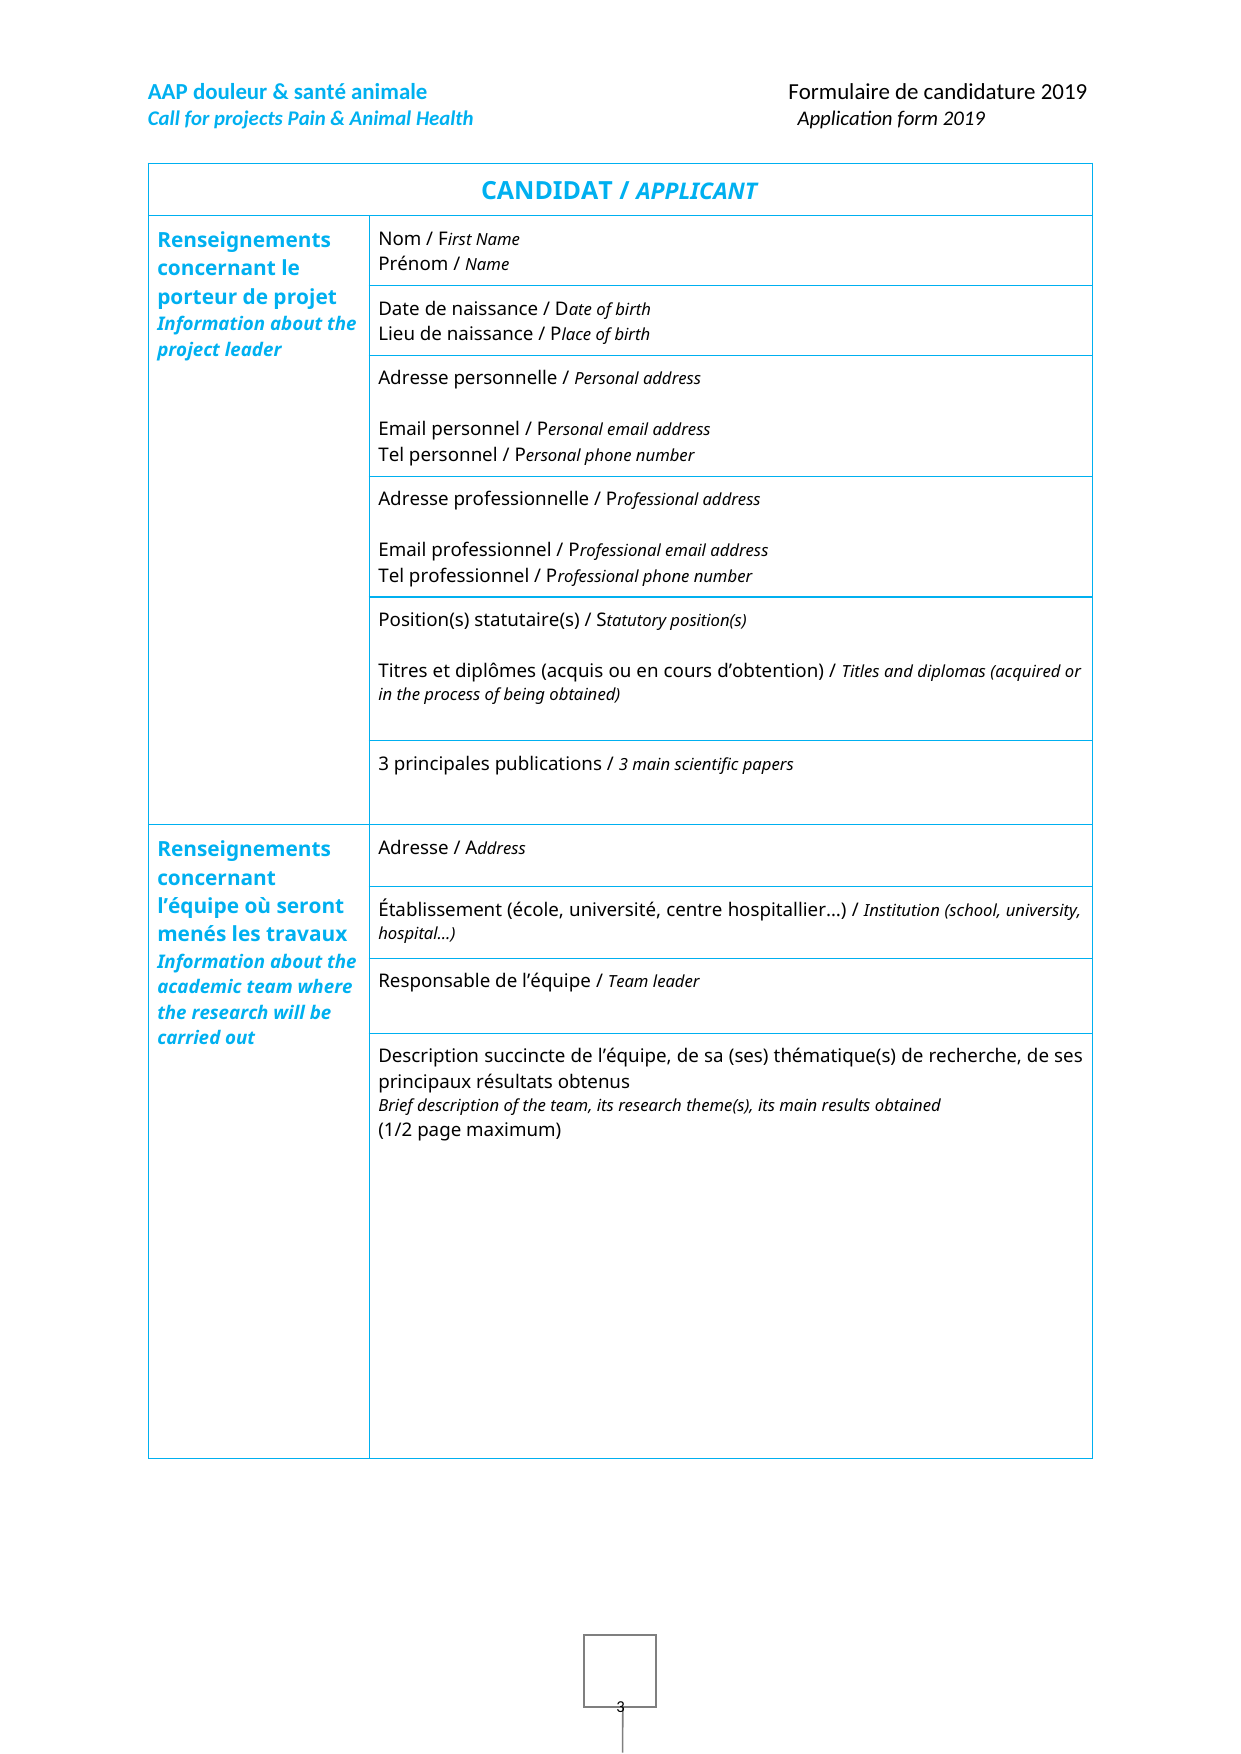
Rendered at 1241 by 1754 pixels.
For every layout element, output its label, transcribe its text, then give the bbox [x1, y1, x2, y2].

table_cell Responsable de l’équipe / Team leader [370, 959, 1092, 1033]
table_cell Nom / First Name Prénom / Name [370, 216, 1092, 285]
table_cell Renseignements concernant le porteur de projet Information about the project leader [149, 216, 369, 824]
table_cell Description succincte de l’équipe, de sa (ses) thématique(s) de recherche, de ses principaux résultats obtenus Brief description of the team, its research theme(s), its main results obtained (1/2 page maximum) [370, 1034, 1092, 1458]
table_cell Renseignements concernant l’équipe où seront menés les travaux Information about the academic team where the research will be carried out [149, 825, 369, 1458]
table_cell Adresse professionnelle / Professional address Email professionnel / Professional email address Tel professionnel / Professional phone number [370, 477, 1092, 596]
table_cell Adresse / Address [370, 825, 1092, 886]
table_header CANDIDAT / APPLICANT [149, 164, 1092, 215]
table_cell Établissement (école, université, centre hospitallier…) / Institution (school, university, hospital…) [370, 887, 1092, 958]
table_cell Adresse personnelle / Personal address Email personnel / Personal email address Tel personnel / Personal phone number [370, 356, 1092, 476]
table_cell Date de naissance / Date of birth Lieu de naissance / Place of birth [370, 286, 1092, 355]
table_cell Position(s) statutaire(s) / Statutory position(s) Titres et diplômes (acquis ou en cours d’obtention) / Titles and diplomas (acquired or in the process of being obtained) [370, 598, 1092, 740]
table_cell 3 principales publications / 3 main scientific papers [370, 741, 1092, 824]
